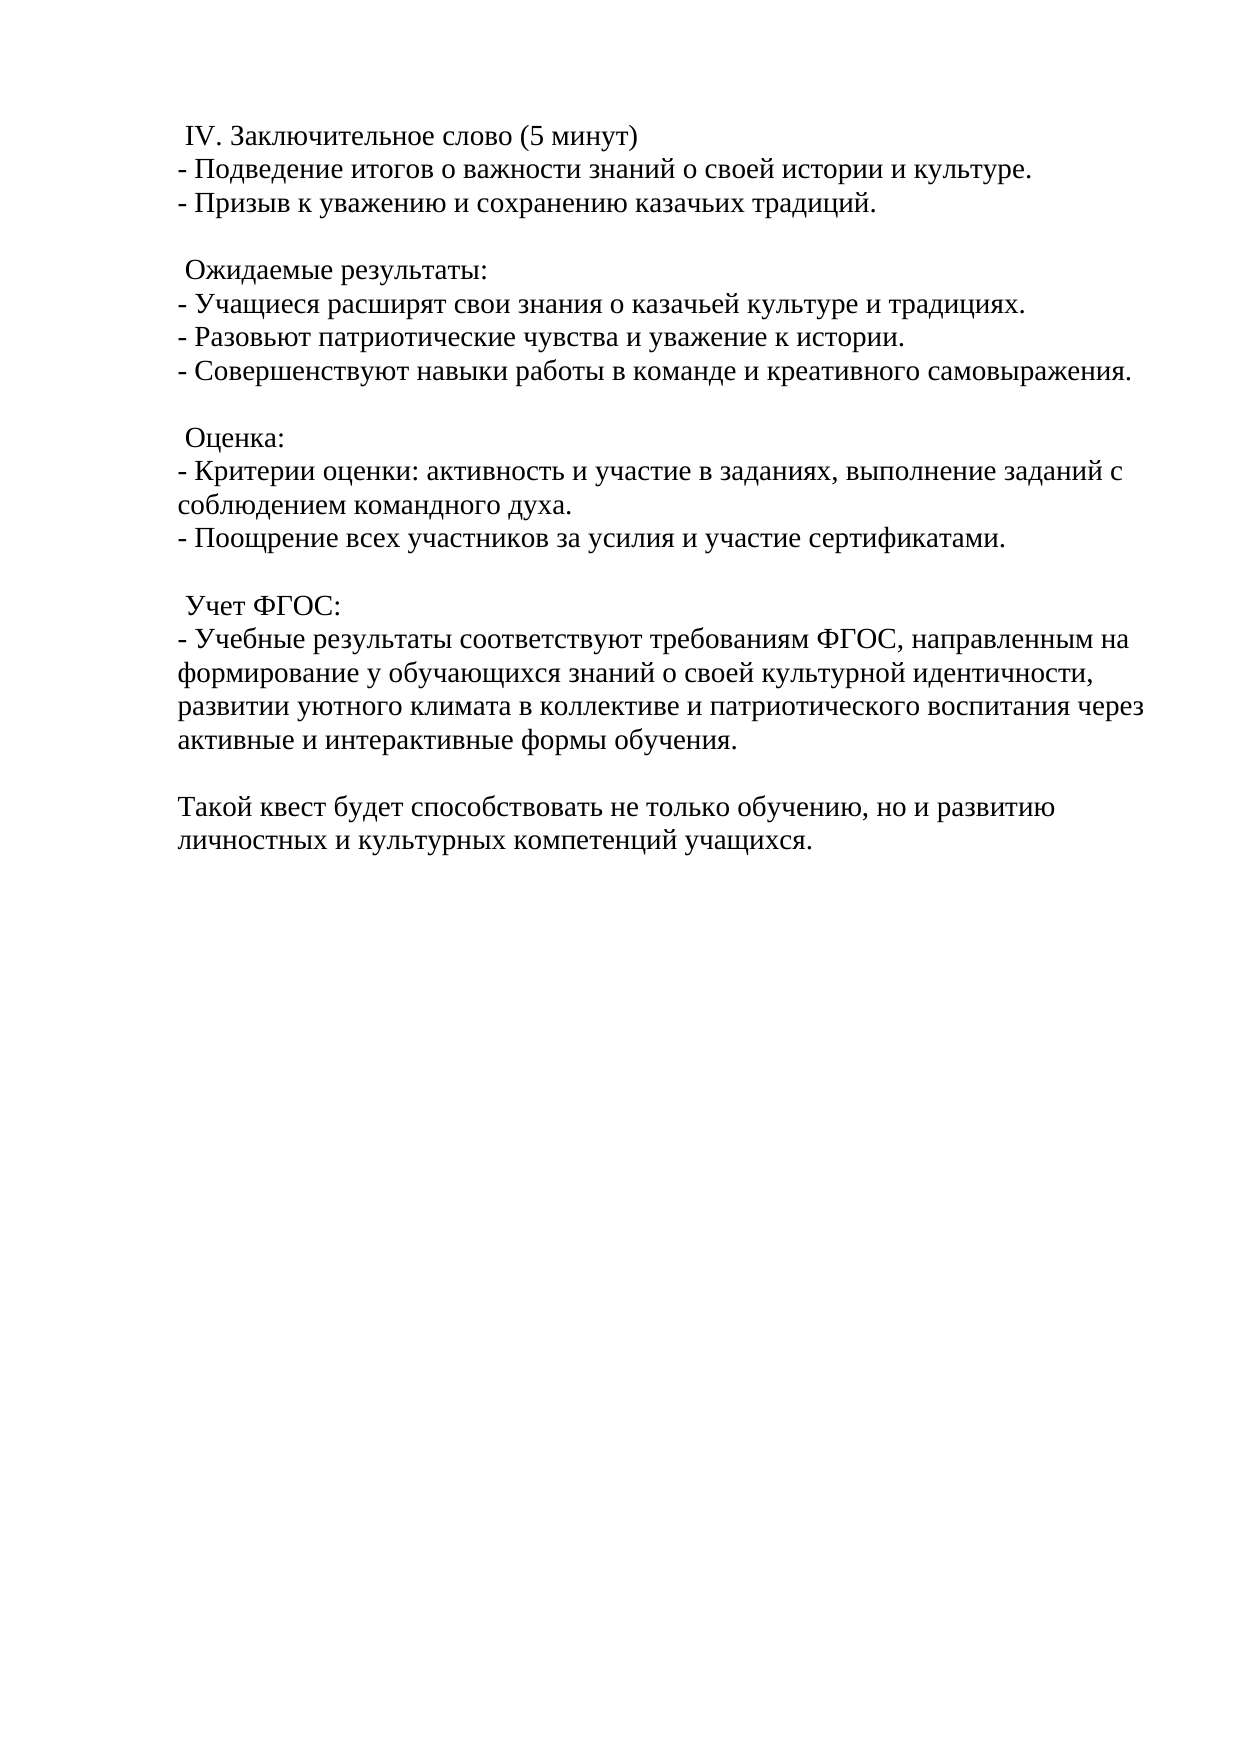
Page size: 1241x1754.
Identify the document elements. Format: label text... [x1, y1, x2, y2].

text - Учащиеся расширят свои знания о казачьей культуре и традициях. [177, 286, 1152, 319]
text - Учебные результаты соответствуют требованиям ФГОС, направленным на формирование у обучающихся знаний о своей культурной идентичности, развитии уютного климата в коллективе и патриотического воспитания через активные и интерактивные формы обучения. [177, 621, 1152, 755]
text - Критерии оценки: активность и участие в заданиях, выполнение заданий с соблюдением командного духа. [177, 453, 1152, 521]
text Такой квест будет способствовать не только обучению, но и развитию личностных и культурных компетенций учащихся. [177, 789, 1152, 856]
text - Призыв к уважению и сохранению казачьих традиций. [177, 185, 1152, 219]
text - Совершенствуют навыки работы в команде и креативного самовыражения. [177, 353, 1152, 386]
text IV. Заключительное слово (5 минут) [177, 118, 1152, 152]
text - Разовьют патриотические чувства и уважение к истории. [177, 319, 1152, 353]
text Оценка: [177, 420, 1152, 453]
text Учет ФГОС: [177, 588, 1152, 621]
text - Поощрение всех участников за усилия и участие сертификатами. [177, 521, 1152, 554]
text - Подведение итогов о важности знаний о своей истории и культуре. [177, 152, 1152, 185]
text Ожидаемые результаты: [177, 252, 1152, 286]
